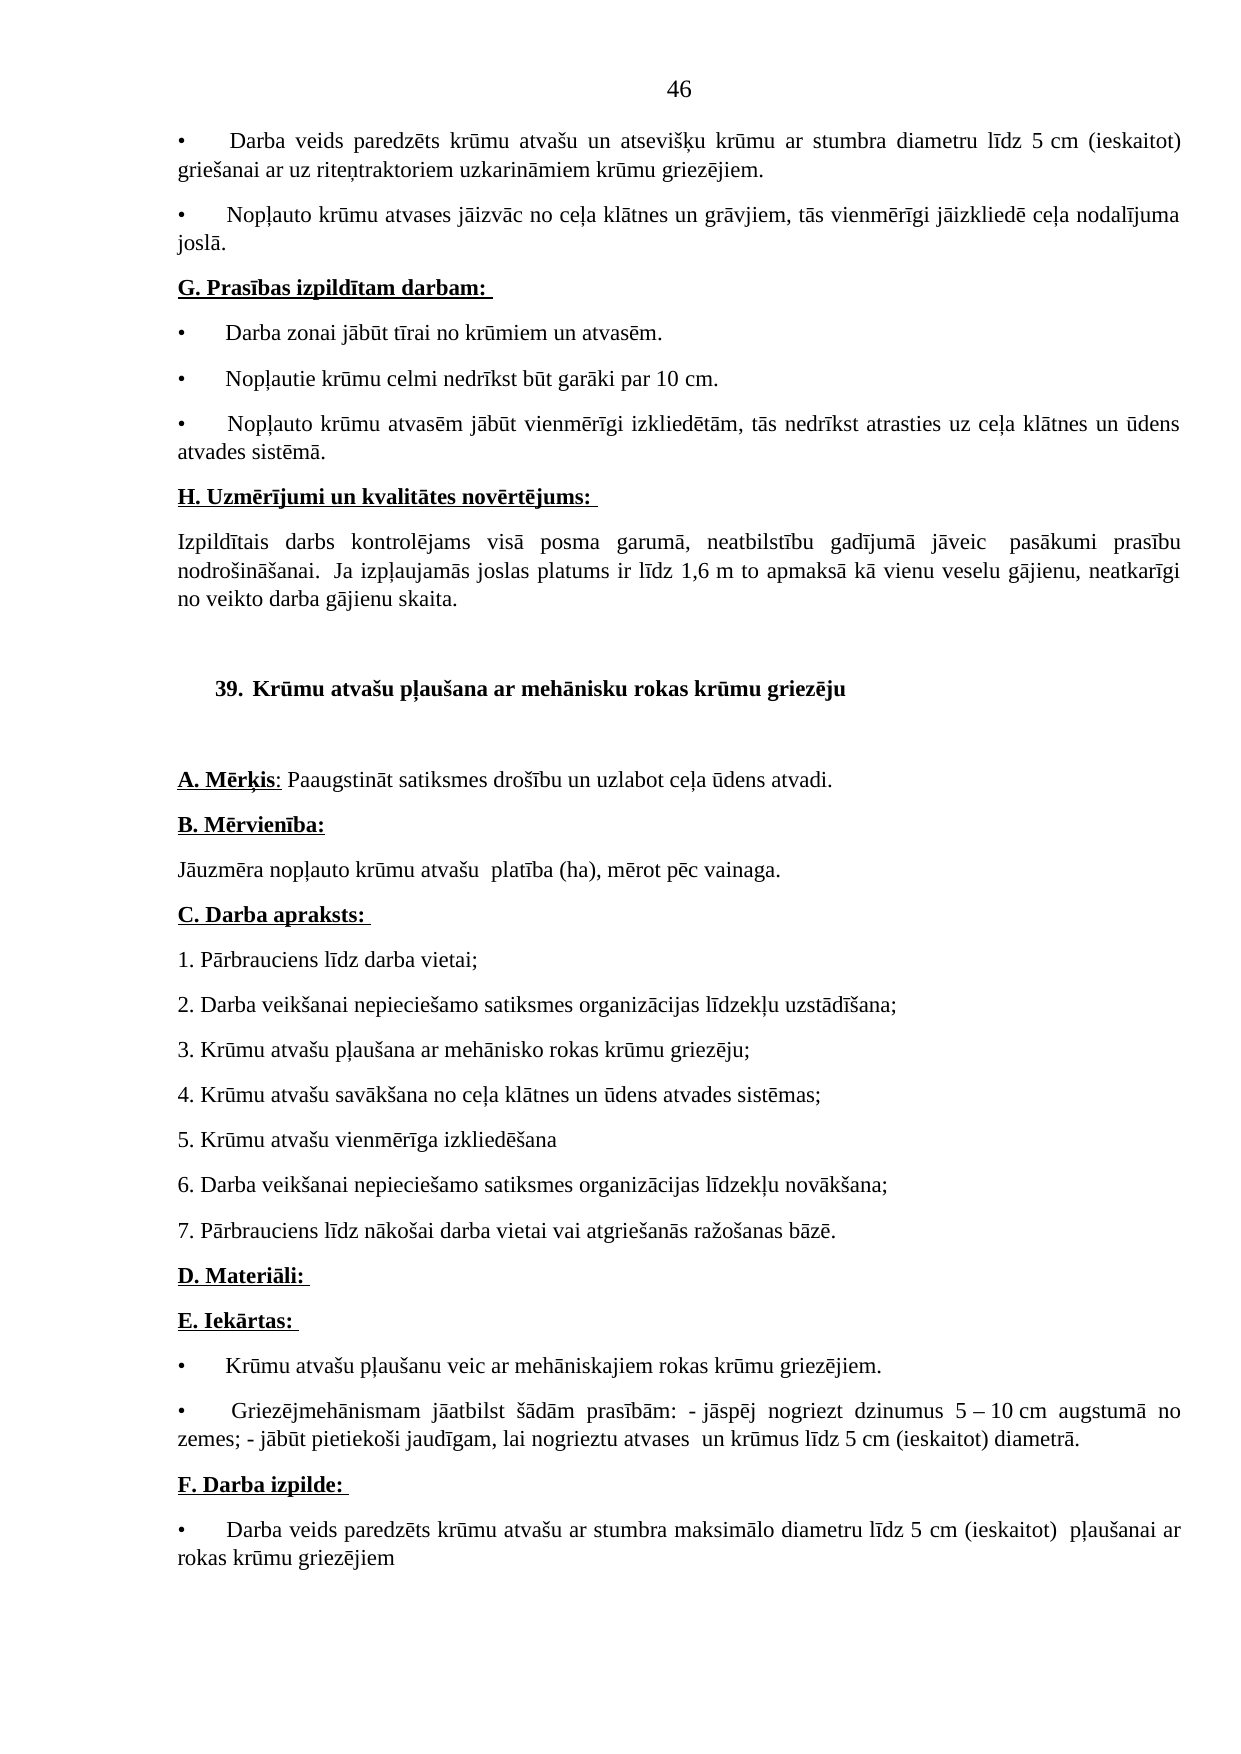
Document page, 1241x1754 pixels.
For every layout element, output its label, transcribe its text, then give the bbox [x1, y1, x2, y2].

text F. Darba izpilde: [177, 1471, 1181, 1497]
text 2. Darba veikšanai nepieciešamo satiksmes organizācijas līdzekļu uzstādīšana; [177, 991, 1181, 1017]
text G. Prasības izpildītam darbam: [177, 274, 1181, 301]
text E. Iekārtas: [177, 1307, 1181, 1333]
list Krūmu atvašu pļaušana ar mehānisku rokas krūmu griezēju [215, 675, 1181, 702]
text • Darba zonai jābūt tīrai no krūmiem un atvasēm. [177, 319, 1181, 346]
text • Darba veids paredzēts krūmu atvašu un atsevišķu krūmu ar stumbra diametru līdz 5 cm (ieskaitot) griešanai ar uz riteņtraktoriem uzkarināmiem krūmu griezējiem. [177, 127, 1181, 182]
text H. Uzmērījumi un kvalitātes novērtējums: [177, 483, 1181, 509]
text C. Darba apraksts: [177, 901, 1181, 927]
text • Krūmu atvašu pļaušanu veic ar mehāniskajiem rokas krūmu griezējiem. [177, 1352, 1181, 1378]
text 4. Krūmu atvašu savākšana no ceļa klātnes un ūdens atvades sistēmas; [177, 1081, 1181, 1108]
text Izpildītais darbs kontrolējams visā posma garumā, neatbilstību gadījumā jāveic pasākumi prasību nodrošināšanai. Ja izpļaujamās joslas platums ir līdz 1,6 m to apmaksā kā vienu veselu gājienu, neatkarīgi no veikto darba gājienu skaita. [177, 528, 1181, 612]
text 3. Krūmu atvašu pļaušana ar mehānisko rokas krūmu griezēju; [177, 1036, 1181, 1063]
text • Darba veids paredzēts krūmu atvašu ar stumbra maksimālo diametru līdz 5 cm (ieskaitot) pļaušanai ar rokas krūmu griezējiem [177, 1516, 1181, 1571]
text D. Materiāli: [177, 1262, 1181, 1288]
text • Griezējmehānismam jāatbilst šādām prasībām: - jāspēj nogriezt dzinumus 5 – 10 cm augstumā no zemes; - jābūt pietiekoši jaudīgam, lai nogrieztu atvases un krūmus līdz 5 cm (ieskaitot) diametrā. [177, 1397, 1181, 1452]
text 7. Pārbrauciens līdz nākošai darba vietai vai atgriešanās ražošanas bāzē. [177, 1217, 1181, 1243]
text Jāuzmēra nopļauto krūmu atvašu platība (ha), mērot pēc vainaga. [177, 856, 1181, 882]
text • Nopļauto krūmu atvases jāizvāc no ceļa klātnes un grāvjiem, tās vienmērīgi jāizkliedē ceļa nodalījuma joslā. [177, 201, 1181, 256]
text 6. Darba veikšanai nepieciešamo satiksmes organizācijas līdzekļu novākšana; [177, 1172, 1181, 1198]
text 5. Krūmu atvašu vienmērīga izkliedēšana [177, 1126, 1181, 1153]
text 1. Pārbrauciens līdz darba vietai; [177, 946, 1181, 972]
text A. Mērķis: Paaugstināt satiksmes drošību un uzlabot ceļa ūdens atvadi. [177, 766, 1181, 792]
text B. Mērvienība: [177, 811, 1181, 837]
text • Nopļauto krūmu atvasēm jābūt vienmērīgi izkliedētām, tās nedrīkst atrasties uz ceļa klātnes un ūdens atvades sistēmā. [177, 410, 1181, 464]
text • Nopļautie krūmu celmi nedrīkst būt garāki par 10 cm. [177, 364, 1181, 391]
